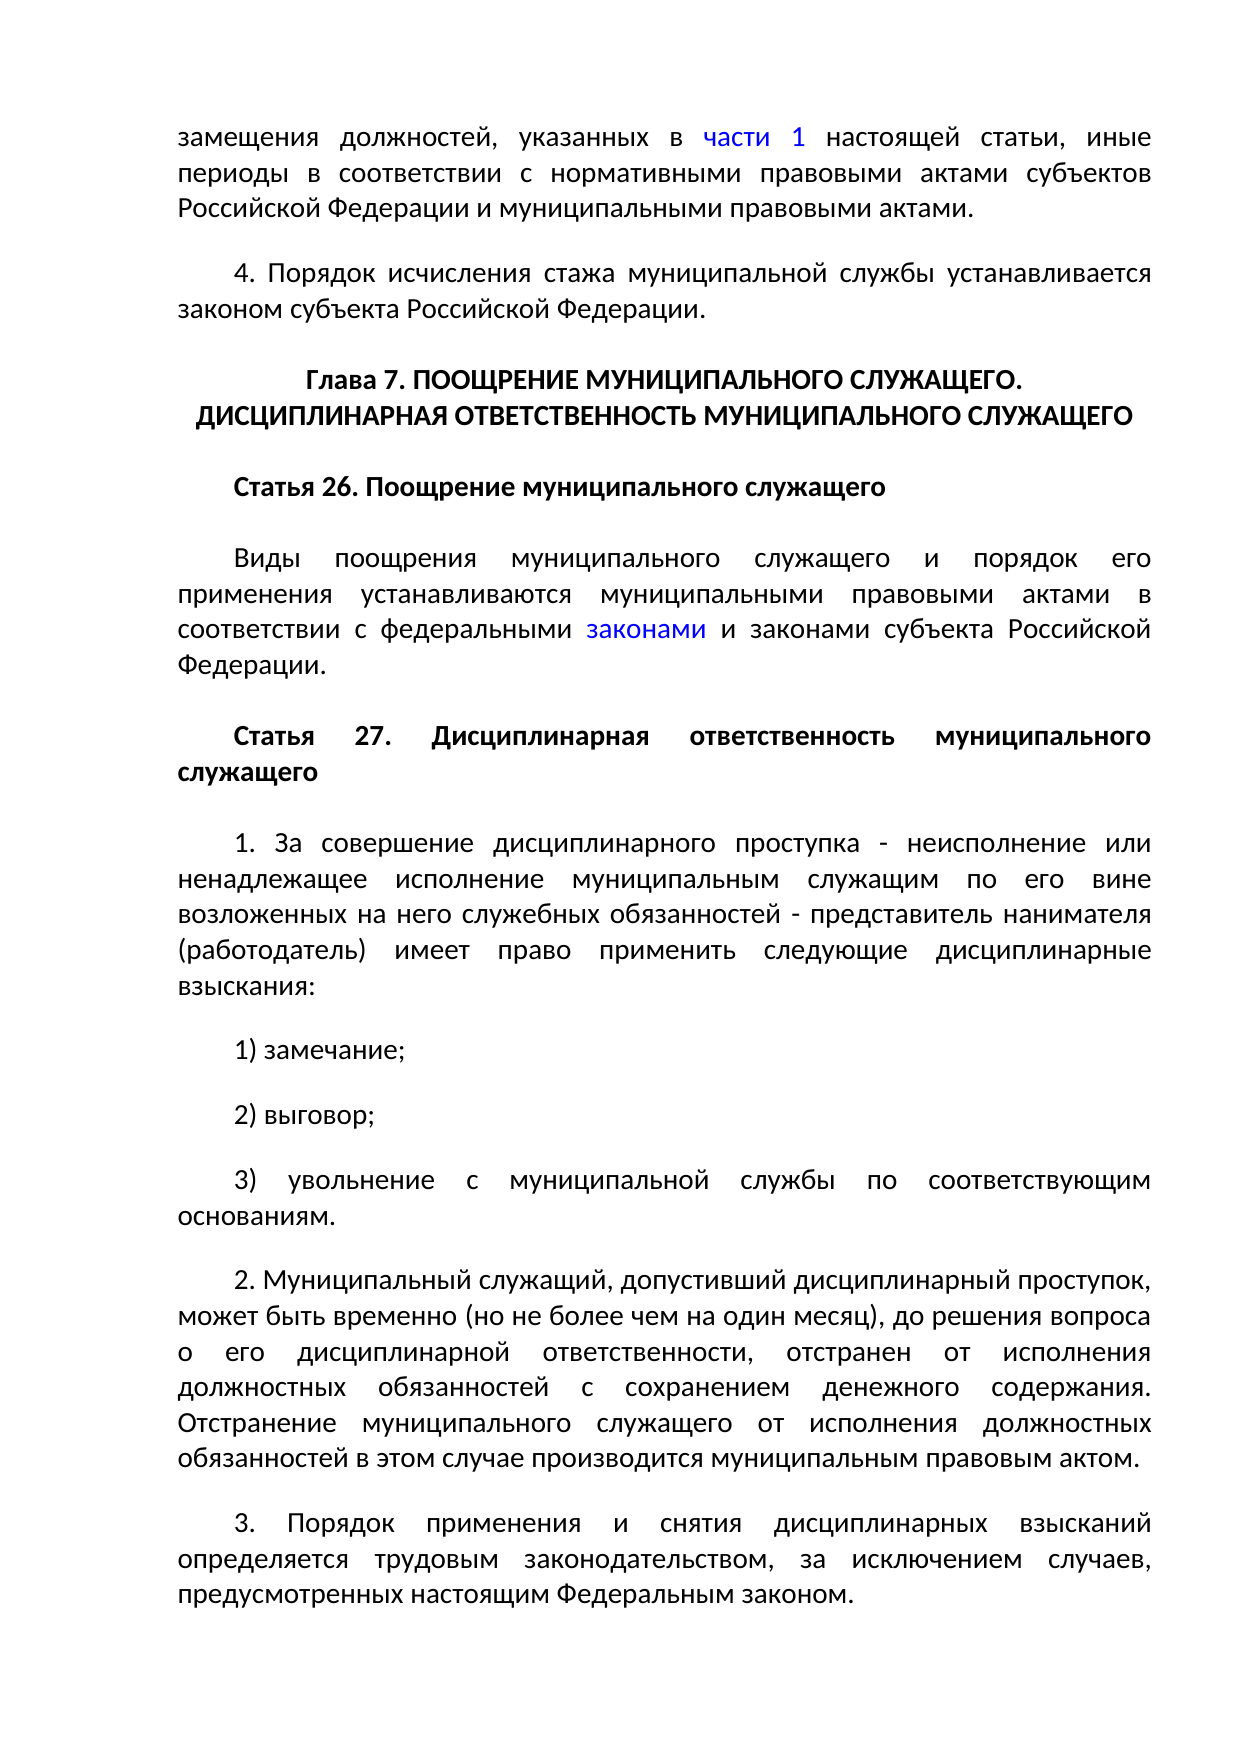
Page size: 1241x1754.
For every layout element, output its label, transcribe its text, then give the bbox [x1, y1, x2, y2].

title Глава 7. ПООЩРЕНИЕ МУНИЦИПАЛЬНОГО СЛУЖАЩЕГО. [177, 361, 1152, 397]
text 4. Порядок исчисления стажа муниципальной службы устанавливается законом субъекта Российской Федерации. [177, 254, 1152, 325]
title Статья 26. Поощрение муниципального служащего [177, 468, 1152, 503]
title Статья 27. Дисциплинарная ответственность муниципального служащего [177, 717, 1152, 788]
text Виды поощрения муниципального служащего и порядок его применения устанавливаются муниципальными правовыми актами в соответствии с федеральными законами и законами субъекта Российской Федерации. [177, 539, 1152, 682]
text 1. За совершение дисциплинарного проступка - неисполнение или ненадлежащее исполнение муниципальным служащим по его вине возложенных на него служебных обязанностей - представитель нанимателя (работодатель) имеет право применить следующие дисциплинарные взыскания: [177, 824, 1152, 1002]
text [177, 118, 1152, 225]
text 2. Муниципальный служащий, допустивший дисциплинарный проступок, может быть временно (но не более чем на один месяц), до решения вопроса о его дисциплинарной ответственности, отстранен от исполнения должностных обязанностей с сохранением денежного содержания. Отстранение муниципального служащего от исполнения должностных обязанностей в этом случае производится муниципальным правовым актом. [177, 1261, 1152, 1475]
text 1) замечание; [177, 1031, 1152, 1067]
text 3. Порядок применения и снятия дисциплинарных взысканий определяется трудовым законодательством, за исключением случаев, предусмотренных настоящим Федеральным законом. [177, 1504, 1152, 1611]
text 2) выговор; [177, 1096, 1152, 1132]
text 3) увольнение с муниципальной службы по соответствующим основаниям. [177, 1161, 1152, 1232]
title ДИСЦИПЛИНАРНАЯ ОТВЕТСТВЕННОСТЬ МУНИЦИПАЛЬНОГО СЛУЖАЩЕГО [177, 397, 1152, 432]
